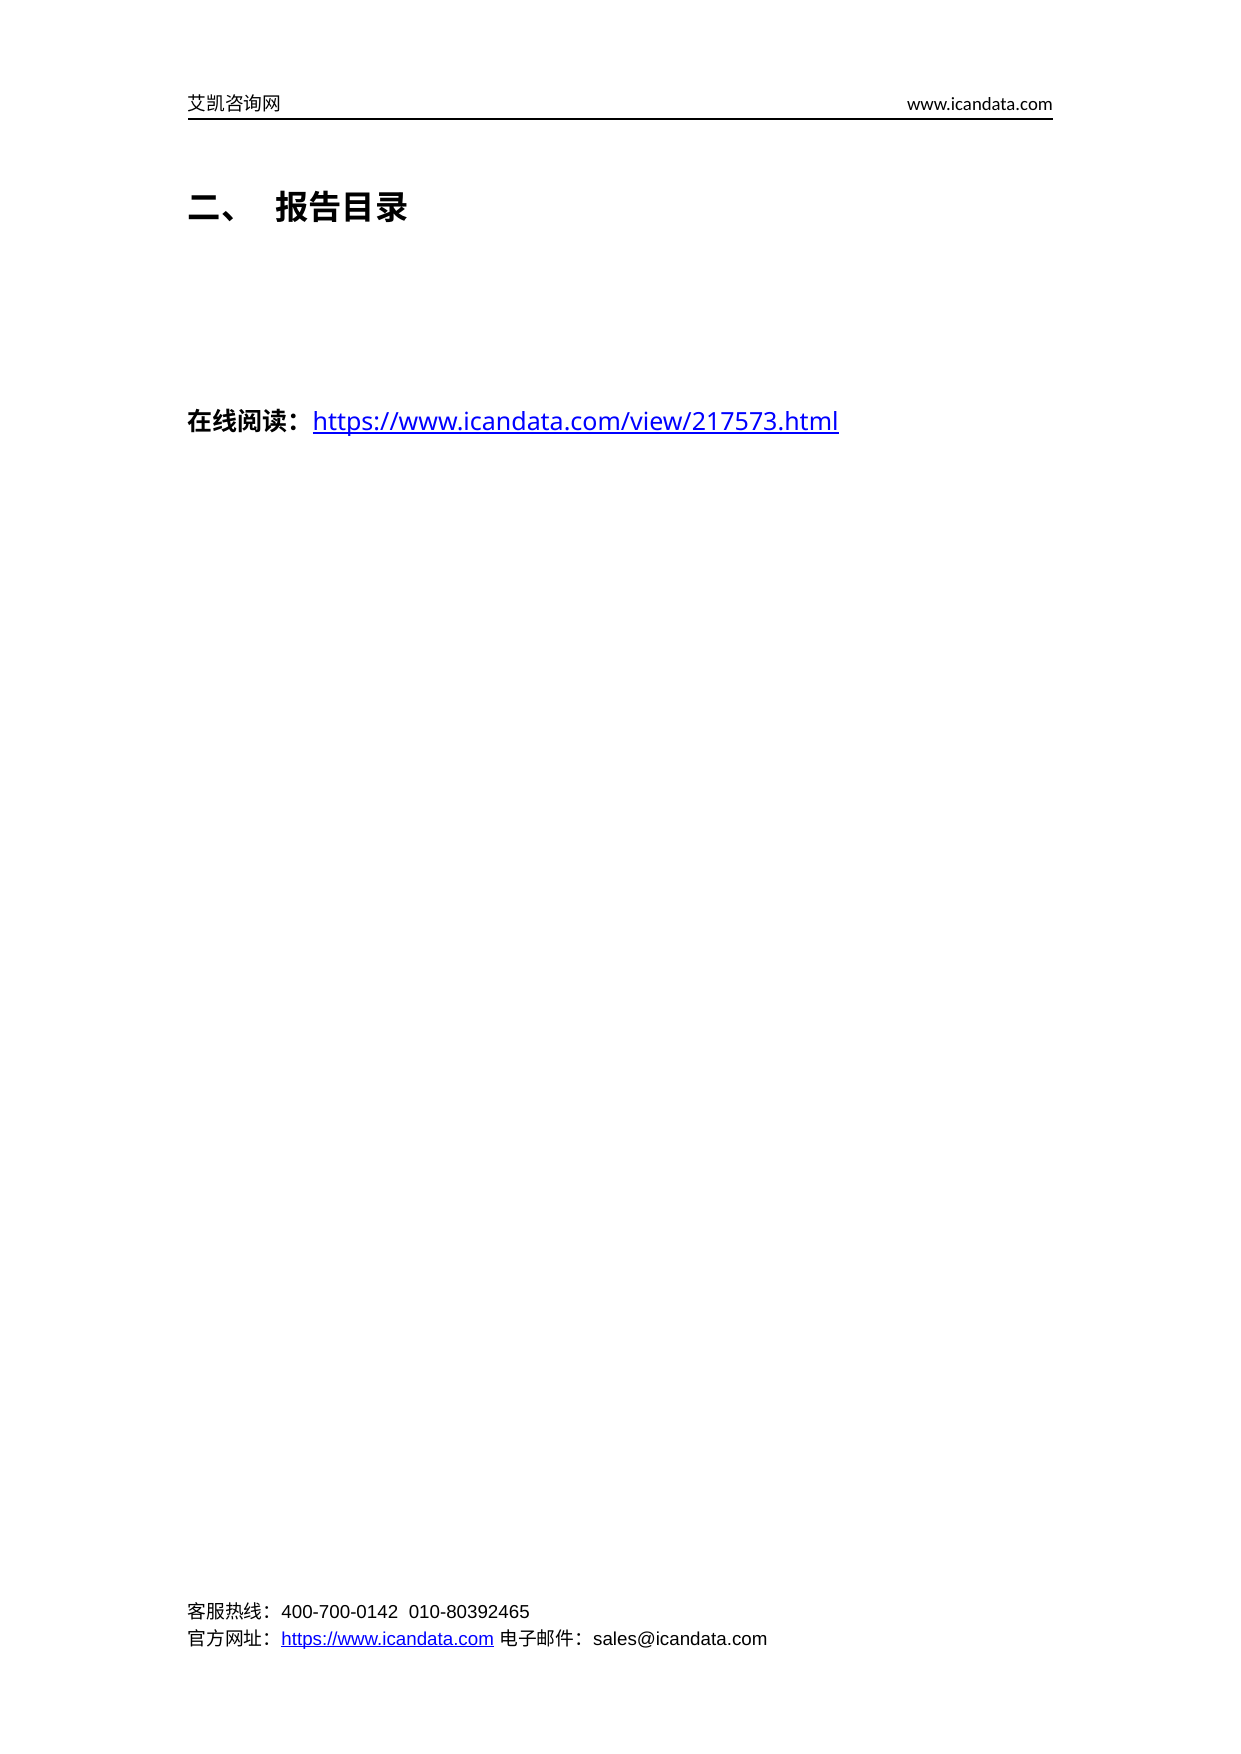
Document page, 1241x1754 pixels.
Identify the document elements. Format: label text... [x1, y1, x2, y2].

subtitle 报告目录 [187, 172, 1053, 237]
text 在线阅读：https://www.icandata.com/view/217573.html [187, 387, 1053, 452]
